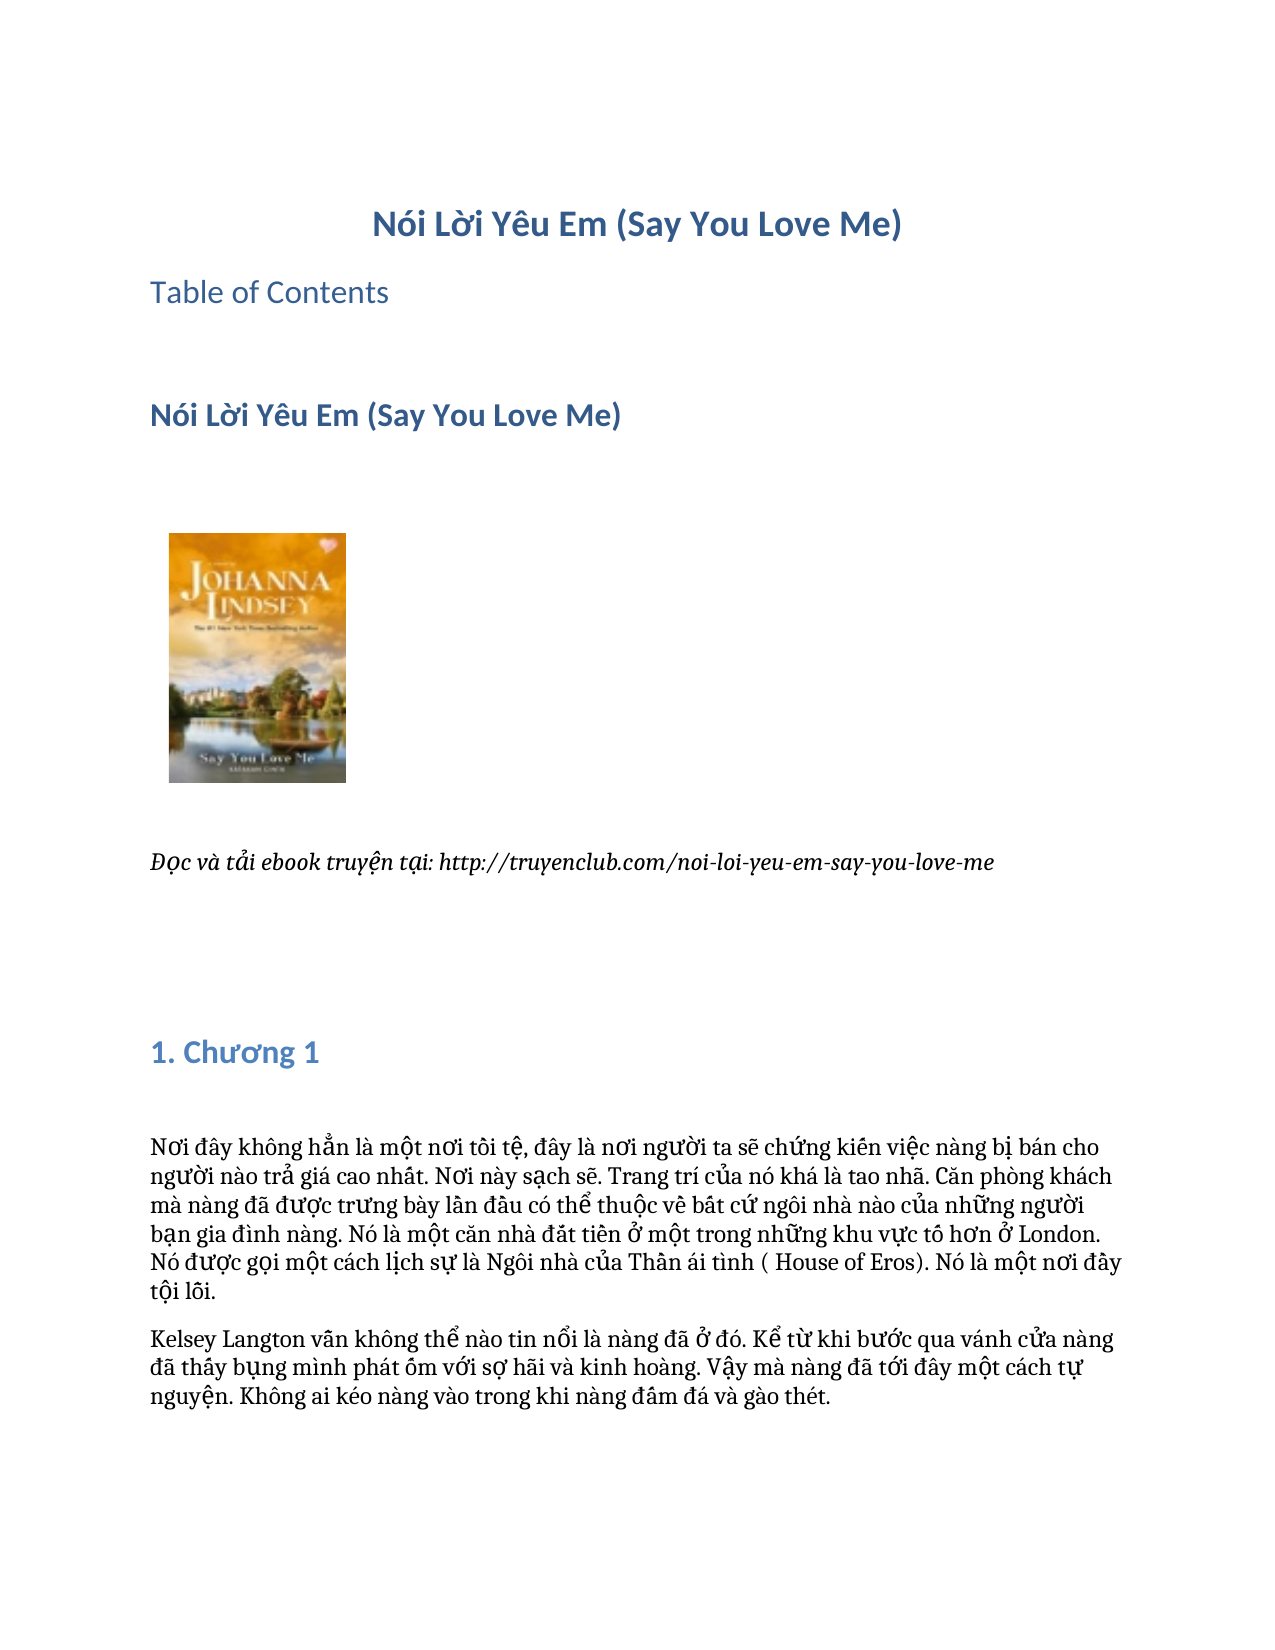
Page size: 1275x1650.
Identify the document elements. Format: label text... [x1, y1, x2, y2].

picture [168, 533, 346, 783]
title Nói Lời Yêu Em (Say You Love Me) [150, 200, 1125, 246]
text Kelsey Langton vẫn không thể nào tin nổi là nàng đã ở đó. Kể từ khi bước qua vánh cửa nàng đã thấy bụng mình phát ốm với sợ hãi và kinh hoàng. Vậy mà nàng đã tới đây một cách tự nguyện. Không ai kéo nàng vào trong khi nàng đấm đá và gào thét. [150, 1324, 1125, 1411]
text Đọc và tải ebook truyện tại: http://truyenclub.com/noi-loi-yeu-em-say-you-love-me [150, 791, 1125, 906]
text Nơi đây không hẳn là một nơi tồi tệ, đây là nơi người ta sẽ chứng kiến việc nàng bị bán cho người nào trả giá cao nhất. Nơi này sạch sẽ. Trang trí của nó khá là tao nhã. Căn phòng khách mà nàng đã được trưng bày lần đầu có thể thuộc về bất cứ ngôi nhà nào của những người bạn gia đình nàng. Nó là một căn nhà đắt tiền ở một trong những khu vực tố hơn ở London. Nó được gọi một cách lịch sự là Ngôi nhà của Thần ái tình ( House of Eros). Nó là một nơi đầy tội lỗi. [150, 1076, 1125, 1306]
subtitle Nói Lời Yêu Em (Say You Love Me) [150, 393, 1125, 434]
subtitle 1. Chương 1 [150, 1031, 1125, 1072]
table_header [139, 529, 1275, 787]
